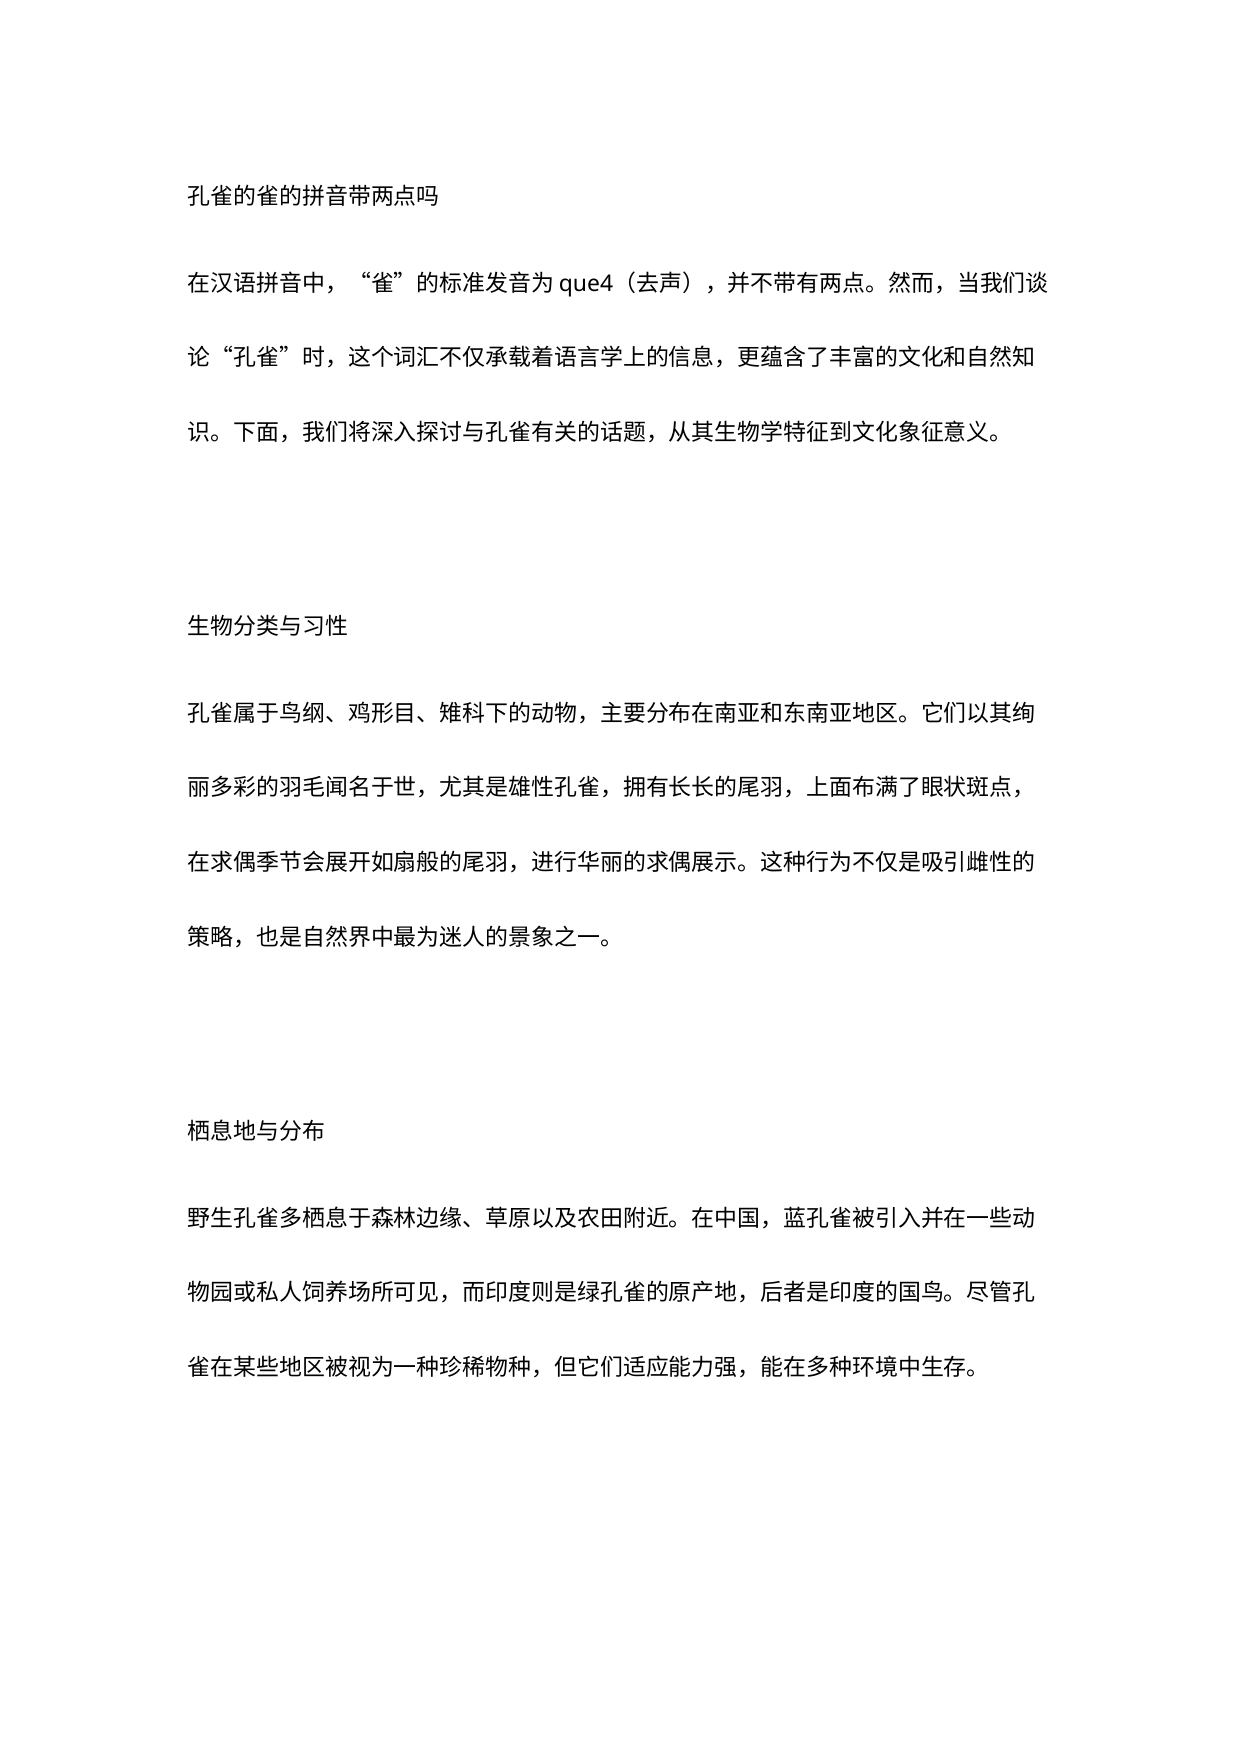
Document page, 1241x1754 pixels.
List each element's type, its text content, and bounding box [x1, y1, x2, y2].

text 孔雀属于鸟纲、鸡形目、雉科下的动物，主要分布在南亚和东南亚地区。它们以其绚丽多彩的羽毛闻名于世，尤其是雄性孔雀，拥有长长的尾羽，上面布满了眼状斑点，在求偶季节会展开如扇般的尾羽，进行华丽的求偶展示。这种行为不仅是吸引雌性的策略，也是自然界中最为迷人的景象之一。 [187, 679, 1053, 968]
text 孔雀的雀的拼音带两点吗 [187, 162, 1053, 227]
text 在汉语拼音中，“雀”的标准发音为que4（去声），并不带有两点。然而，当我们谈论“孔雀”时，这个词汇不仅承载着语言学上的信息，更蕴含了丰富的文化和自然知识。下面，我们将深入探讨与孔雀有关的话题，从其生物学特征到文化象征意义。 [187, 248, 1053, 463]
text 栖息地与分布 [187, 1097, 1053, 1162]
text 野生孔雀多栖息于森林边缘、草原以及农田附近。在中国，蓝孔雀被引入并在一些动物园或私人饲养场所可见，而印度则是绿孔雀的原产地，后者是印度的国鸟。尽管孔雀在某些地区被视为一种珍稀物种，但它们适应能力强，能在多种环境中生存。 [187, 1184, 1053, 1398]
text 生物分类与习性 [187, 592, 1053, 657]
